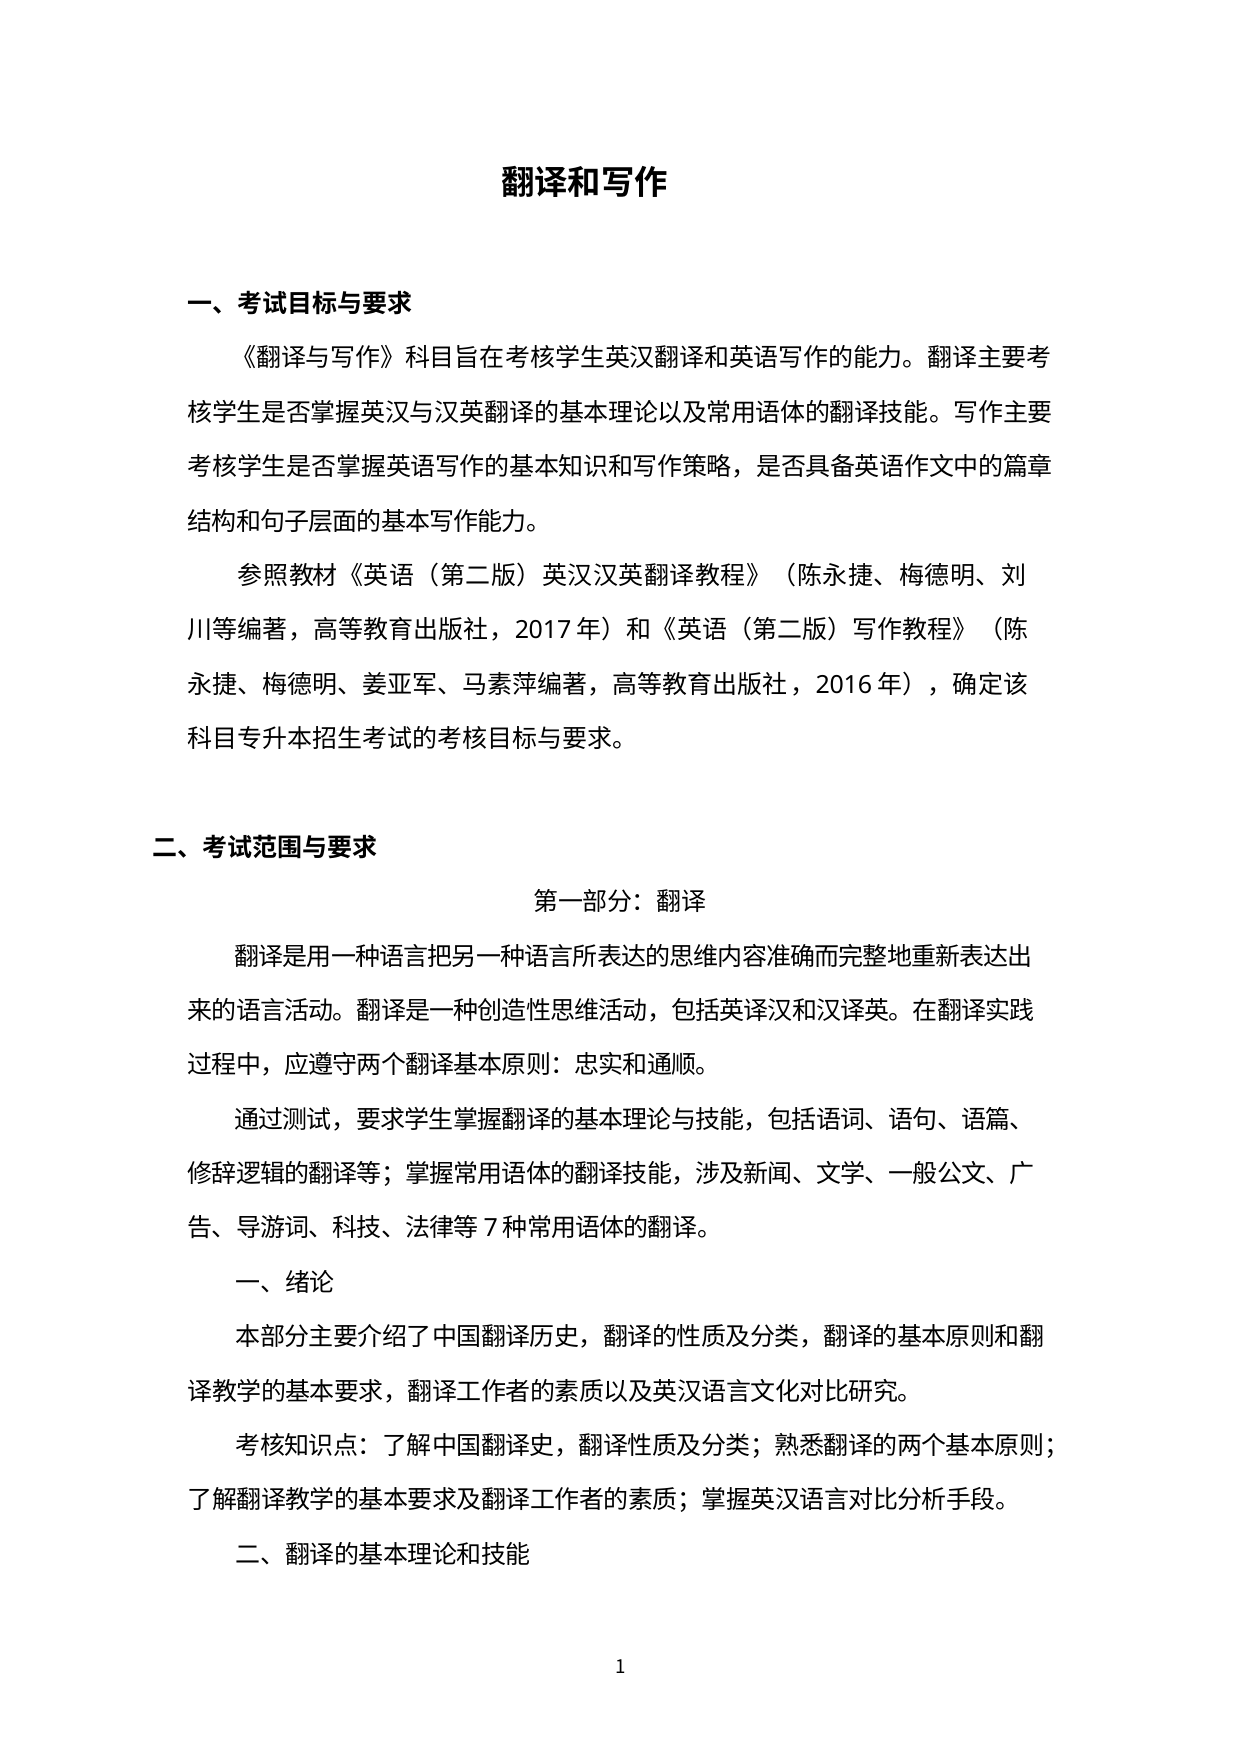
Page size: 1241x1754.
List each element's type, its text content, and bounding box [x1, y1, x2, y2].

subtitle 二、考试范围与要求 [152, 827, 1053, 863]
list 参照教材《英语（第二版）英汉汉英翻译教程》（陈永捷、梅德明、刘川等编著，高等教育出版社，2017年）和《英语（第二版）写作教程》（陈永捷、梅德明、姜亚军、马素萍编著，高等教育出版社，2016年），确定该科目专升本招生考试的考核目标与要求。 [187, 555, 1028, 755]
text 《翻译与写作》科目旨在考核学生英汉翻译和英语写作的能力。翻译主要考核学生是否掌握英汉与汉英翻译的基本理论以及常用语体的翻译技能。写作主要考核学生是否掌握英语写作的基本知识和写作策略，是否具备英语作文中的篇章结构和句子层面的基本写作能力。 [187, 338, 1053, 537]
text 本部分主要介绍了中国翻译历史，翻译的性质及分类，翻译的基本原则和翻译教学的基本要求，翻译工作者的素质以及英汉语言文化对比研究。 [187, 1317, 1053, 1407]
list 绪论 [187, 1262, 1053, 1298]
text 翻译是用一种语言把另一种语言所表达的思维内容准确而完整地重新表达出来的语言活动。翻译是一种创造性思维活动，包括英译汉和汉译英。在翻译实践过程中，应遵守两个翻译基本原则：忠实和通顺。 [187, 936, 1053, 1081]
text 第一部分：翻译 [187, 882, 1053, 918]
text 通过测试，要求学生掌握翻译的基本理论与技能，包括语词、语句、语篇、修辞逻辑的翻译等；掌握常用语体的翻译技能，涉及新闻、文学、一般公文、广告、导游词、科技、法律等7种常用语体的翻译。 [187, 1099, 1053, 1244]
list 翻译的基本理论和技能 [187, 1534, 1053, 1570]
text 考核知识点：了解中国翻译史，翻译性质及分类；熟悉翻译的两个基本原则；了解翻译教学的基本要求及翻译工作者的素质；掌握英汉语言对比分析手段。 [187, 1425, 1053, 1516]
subtitle 一、考试目标与要求 [187, 283, 1053, 320]
text 翻译和写作 [187, 156, 929, 204]
